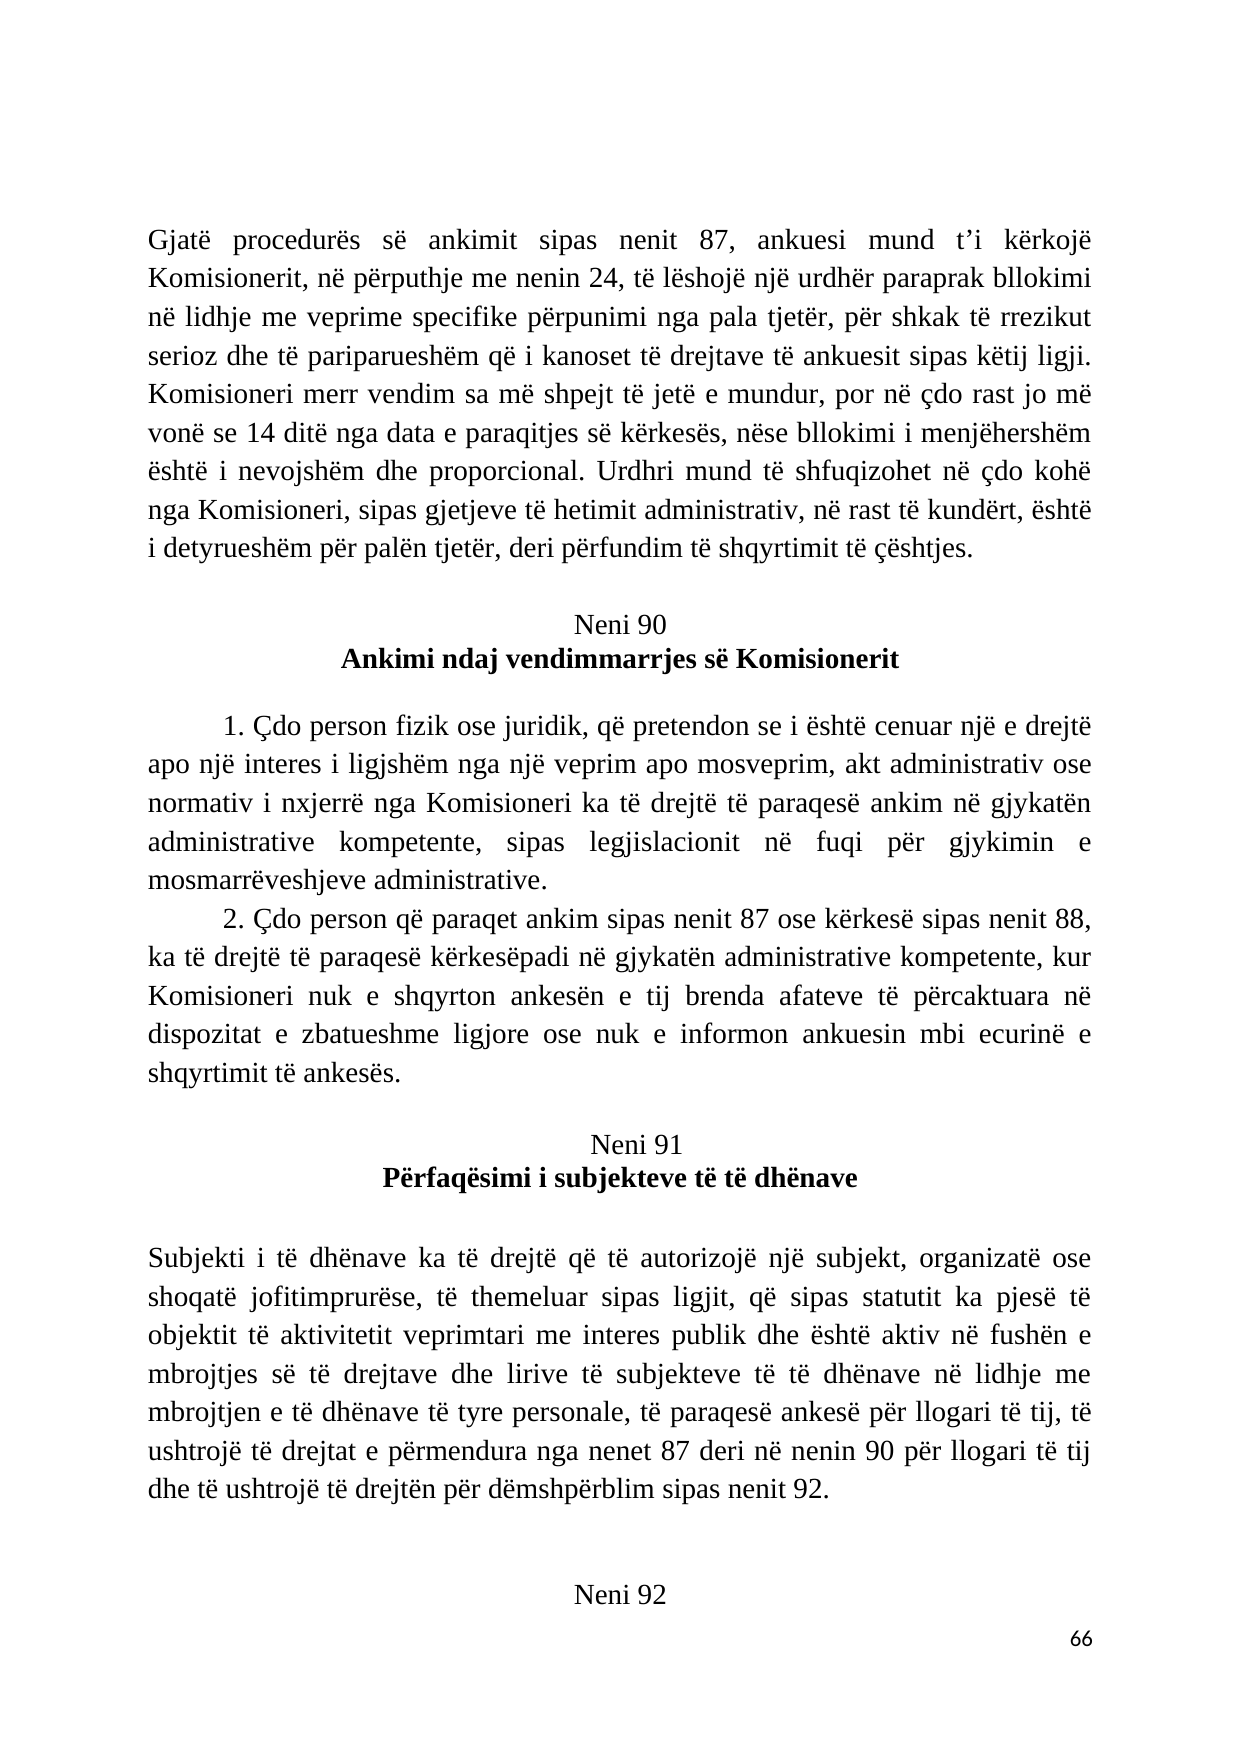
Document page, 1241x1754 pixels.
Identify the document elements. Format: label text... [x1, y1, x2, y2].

list 2. Çdo person që paraqet ankim sipas nenit 87 ose kërkesë sipas nenit 88, ka të drejtë të paraqesë kërkesëpadi në gjykatën administrative kompetente, kur Komisioneri nuk e shqyrton ankesën e tij brenda afateve të përcaktuara në dispozitat e zbatueshme ligjore ose nuk e informon ankuesin mbi ecurinë e shqyrtimit të ankesës. [148, 901, 1093, 1088]
list Neni 92 [148, 1577, 1093, 1611]
text Përfaqësimi i subjekteve të të dhënave [148, 1161, 1093, 1194]
list 1. Çdo person fizik ose juridik, që pretendon se i është cenuar një e drejtë apo një interes i ligjshëm nga një veprim apo mosveprim, akt administrativ ose normativ i nxjerrë nga Komisioneri ka të drejtë të paraqesë ankim në gjykatën administrative kompetente, sipas legjislacionit në fuqi për gjykimin e mosmarrëveshjeve administrative. [148, 708, 1093, 896]
text Ankimi ndaj vendimmarrjes së Komisionerit [148, 641, 1093, 674]
list Neni 91 [518, 1127, 1093, 1161]
list Neni 90 [148, 607, 1093, 641]
list Subjekti i të dhënave ka të drejtë që të autorizojë një subjekt, organizatë ose shoqatë jofitimprurëse, të themeluar sipas ligjit, që sipas statutit ka pjesë të objektit të aktivitetit veprimtari me interes publik dhe është aktiv në fushën e mbrojtjes së të drejtave dhe lirive të subjekteve të të dhënave në lidhje me mbrojtjen e të dhënave të tyre personale, të paraqesë ankesë për llogari të tij, të ushtrojë të drejtat e përmendura nga nenet 87 deri në nenin 90 për llogari të tij dhe të ushtrojë të drejtën për dëmshpërblim sipas nenit 92. [148, 1240, 1093, 1505]
list Gjatë procedurës së ankimit sipas nenit 87, ankuesi mund t’i kërkojë Komisionerit, në përputhje me nenin 24, të lëshojë një urdhër paraprak bllokimi në lidhje me veprime specifike përpunimi nga pala tjetër, për shkak të rrezikut serioz dhe të pariparueshëm që i kanoset të drejtave të ankuesit sipas këtij ligji. Komisioneri merr vendim sa më shpejt të jetë e mundur, por në çdo rast jo më vonë se 14 ditë nga data e paraqitjes së kërkesës, nëse bllokimi i menjëhershëm është i nevojshëm dhe proporcional. Urdhri mund të shfuqizohet në çdo kohë nga Komisioneri, sipas gjetjeve të hetimit administrativ, në rast të kundërt, është i detyrueshëm për palën tjetër, deri përfundim të shqyrtimit të çështjes. [148, 222, 1093, 564]
